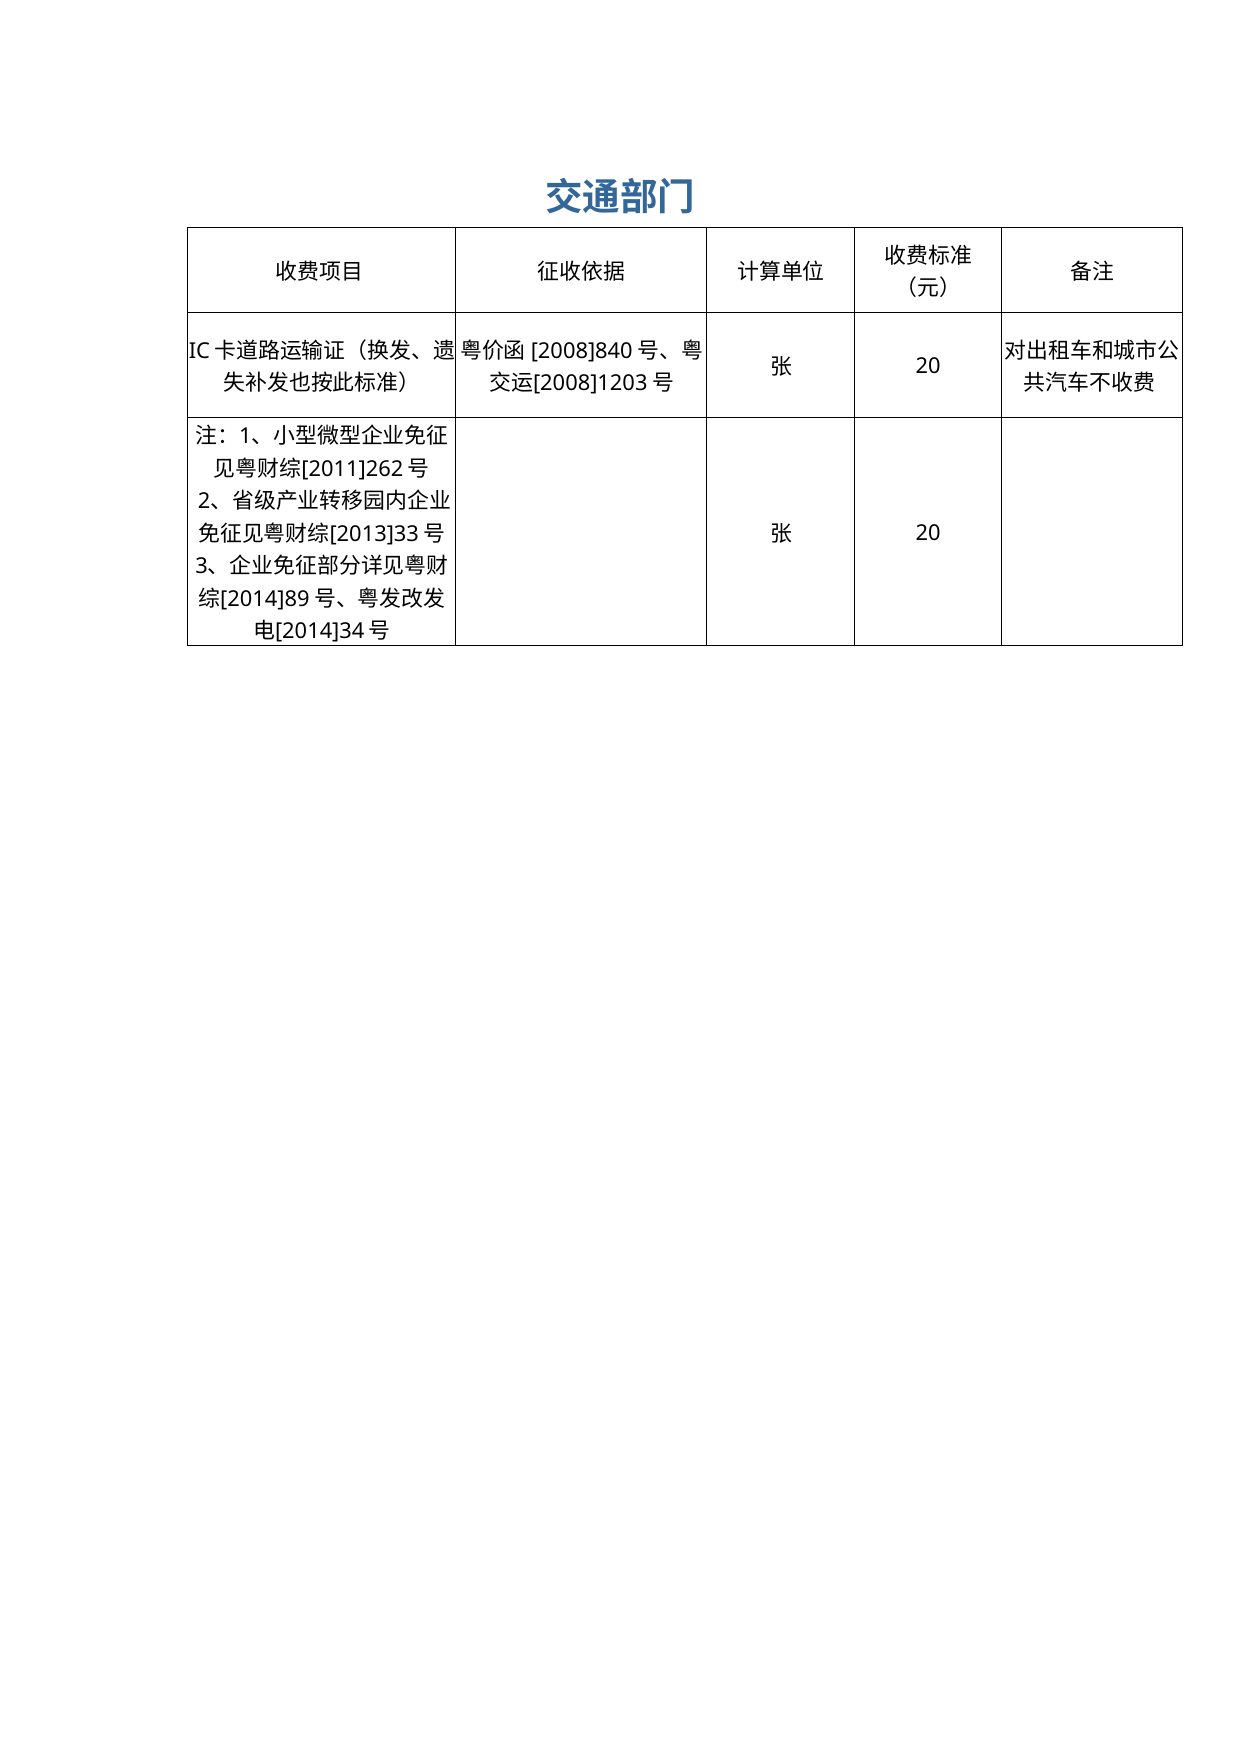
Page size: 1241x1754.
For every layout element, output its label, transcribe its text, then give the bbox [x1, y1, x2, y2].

table_cell [456, 418, 706, 645]
table_header 计算单位 [707, 228, 854, 312]
table_header 收费项目 [188, 228, 455, 312]
table_cell IC卡道路运输证（换发、遗失补发也按此标准） [188, 313, 455, 417]
table_cell 20 [855, 418, 1001, 645]
table_cell 注：1、小型微型企业免征见粤财综[2011]262号 2、省级产业转移园内企业免征见粤财综[2013]33号 3、企业免征部分详见粤财综[2014]89号、粤发改发电[2014]34号 [188, 418, 455, 645]
table_header 备注 [1002, 228, 1182, 312]
table_cell 张 [707, 418, 854, 645]
table_cell [1002, 418, 1182, 645]
table_header 收费标准 （元） [855, 228, 1001, 312]
table_header 征收依据 [456, 228, 706, 312]
table_cell 张 [707, 313, 854, 417]
table_cell 粤价函 [2008]840号、粤交运[2008]1203号 [456, 313, 706, 417]
text 交通部门 [187, 162, 1053, 227]
table_cell 20 [855, 313, 1001, 417]
table_cell 对出租车和城市公共汽车不收费 [1002, 313, 1182, 417]
